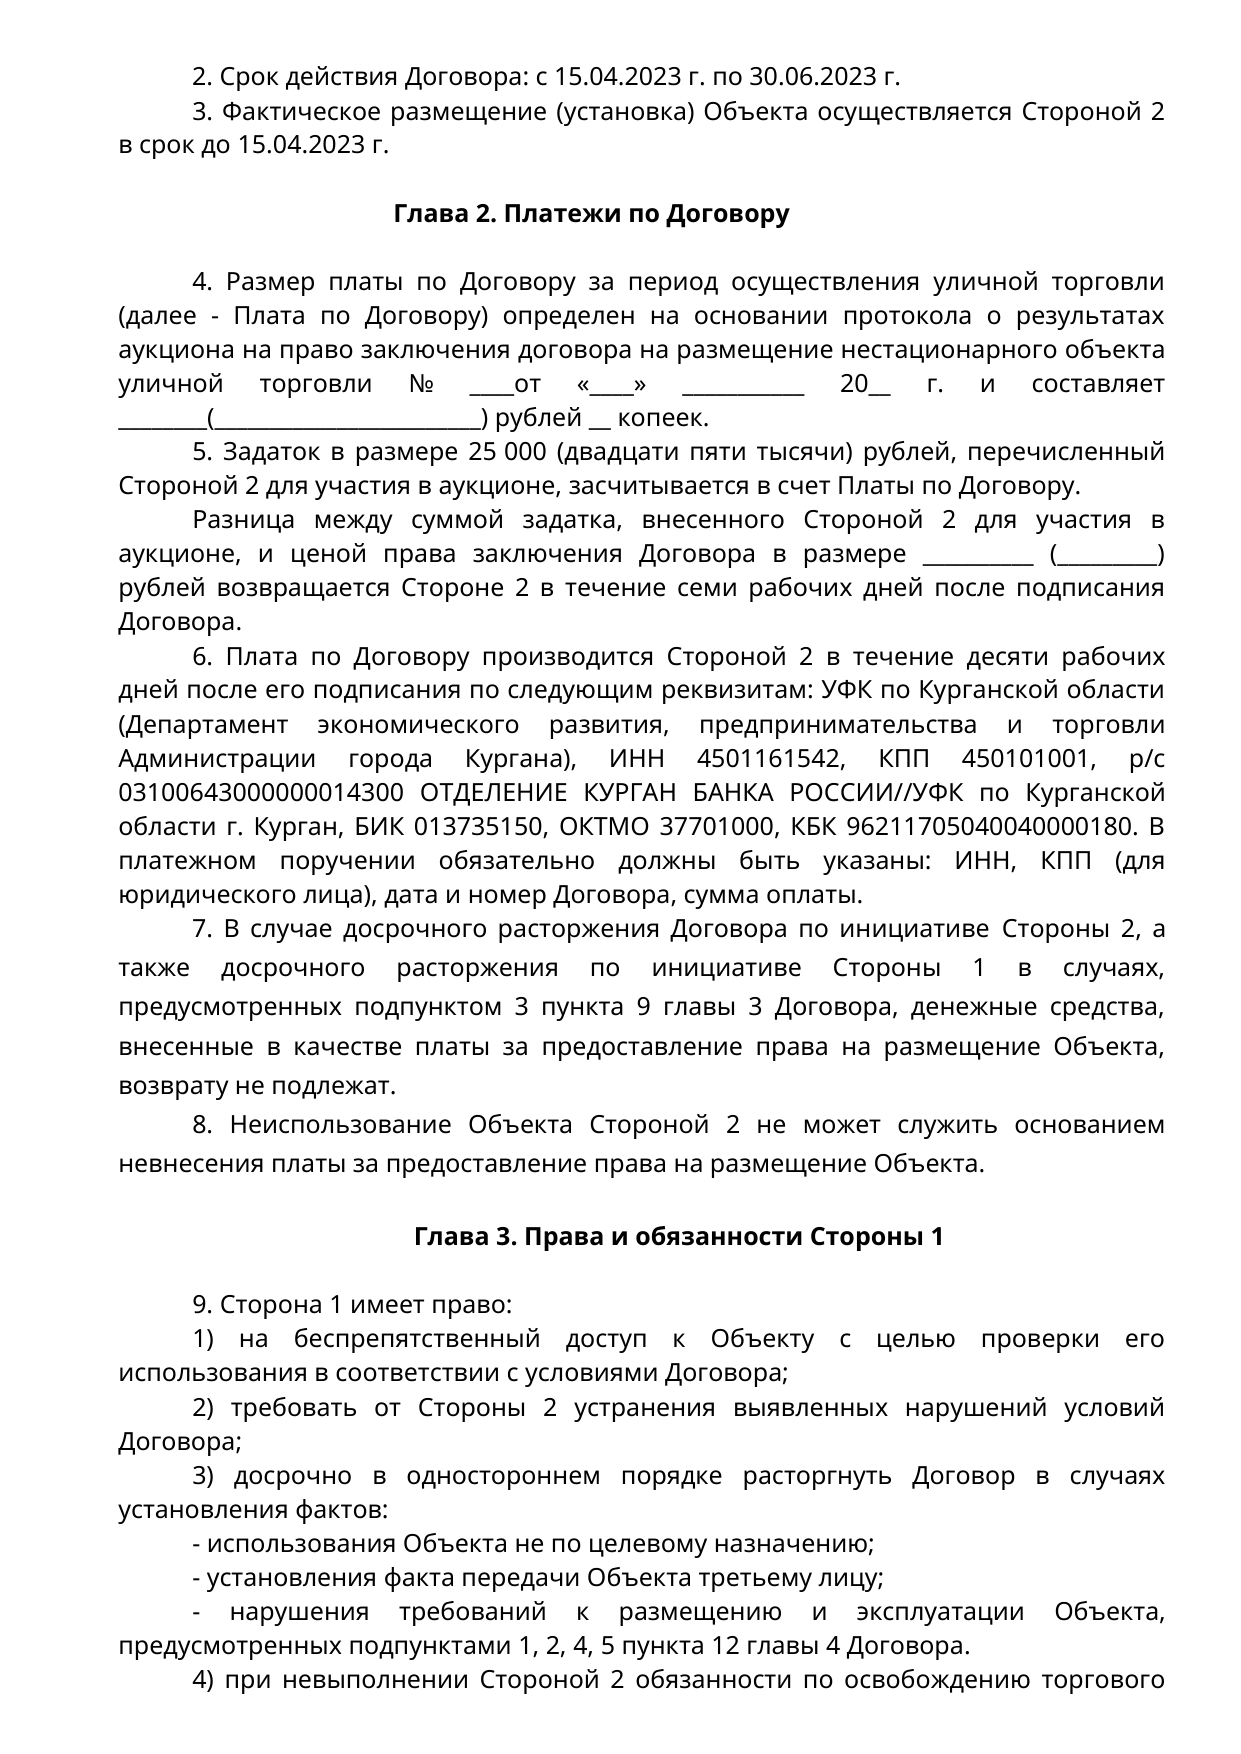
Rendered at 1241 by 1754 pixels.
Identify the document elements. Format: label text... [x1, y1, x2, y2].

text 5. Задаток в размере 25 000 (двадцати пяти тысячи) рублей, перечисленный Стороной 2 для участия в аукционе, засчитывается в счет Платы по Договору. [118, 434, 1166, 502]
text 7. В случае досрочного расторжения Договора по инициативе Стороны 2, а также досрочного расторжения по инициативе Стороны 1 в случаях, предусмотренных подпунктом 3 пункта 9 главы 3 Договора, денежные средства, внесенные в качестве платы за предоставление права на размещение Объекта, возврату не подлежат. [118, 911, 1166, 1101]
text - использования Объекта не по целевому назначению; [118, 1525, 1166, 1559]
text Разница между суммой задатка, внесенного Стороной 2 для участия в аукционе, и ценой права заключения Договора в размере __________ (_________) рублей возвращается Стороне 2 в течение семи рабочих дней после подписания Договора. [118, 502, 1166, 638]
text 2. Срок действия Договора: с 15.04.2023 г. по 30.06.2023 г. [118, 59, 1166, 93]
text 8. Неиспользование Объекта Стороной 2 не может служить основанием невнесения платы за предоставление права на размещение Объекта. [118, 1106, 1166, 1180]
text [118, 1662, 1166, 1696]
text 3) досрочно в одностороннем порядке расторгнуть Договор в случаях установления фактов: [118, 1457, 1166, 1525]
text 1) на беспрепятственный доступ к Объекту с целью проверки его использования в соответствии с условиями Договора; [118, 1321, 1166, 1389]
text 4. Размер платы по Договору за период осуществления уличной торговли (далее - Плата по Договору) определен на основании протокола о результатах аукциона на право заключения договора на размещение нестационарного объекта уличной торговли № ____от «____» ___________ 20__ г. и составляет ________(________________________) рублей __ копеек. [118, 263, 1166, 434]
text 9. Сторона 1 имеет право: [118, 1287, 1166, 1321]
text 6. Плата по Договору производится Стороной 2 в течение десяти рабочих дней после его подписания по следующим реквизитам: УФК по Курганской области (Департамент экономического развития, предпринимательства и торговли Администрации города Кургана), ИНН 4501161542, КПП 450101001, р/с 03100643000000014300 ОТДЕЛЕНИЕ КУРГАН БАНКА РОССИИ//УФК по Курганской области г. Курган, БИК 013735150, ОКТМО 37701000, КБК 96211705040040000180. В платежном поручении обязательно должны быть указаны: ИНН, КПП (для юридического лица), дата и номер Договора, сумма оплаты. [118, 638, 1166, 911]
text 3. Фактическое размещение (установка) Объекта осуществляется Стороной 2 в срок до 15.04.2023 г. [118, 93, 1166, 161]
text 2) требовать от Стороны 2 устранения выявленных нарушений условий Договора; [118, 1389, 1166, 1457]
text Глава 3. Права и обязанности Стороны 1 [118, 1219, 1166, 1253]
text Глава 2. Платежи по Договору [118, 195, 1166, 229]
text - установления факта передачи Объекта третьему лицу; [118, 1559, 1166, 1593]
text - нарушения требований к размещению и эксплуатации Объекта, предусмотренных подпунктами 1, 2, 4, 5 пункта 12 главы 4 Договора. [118, 1593, 1166, 1662]
